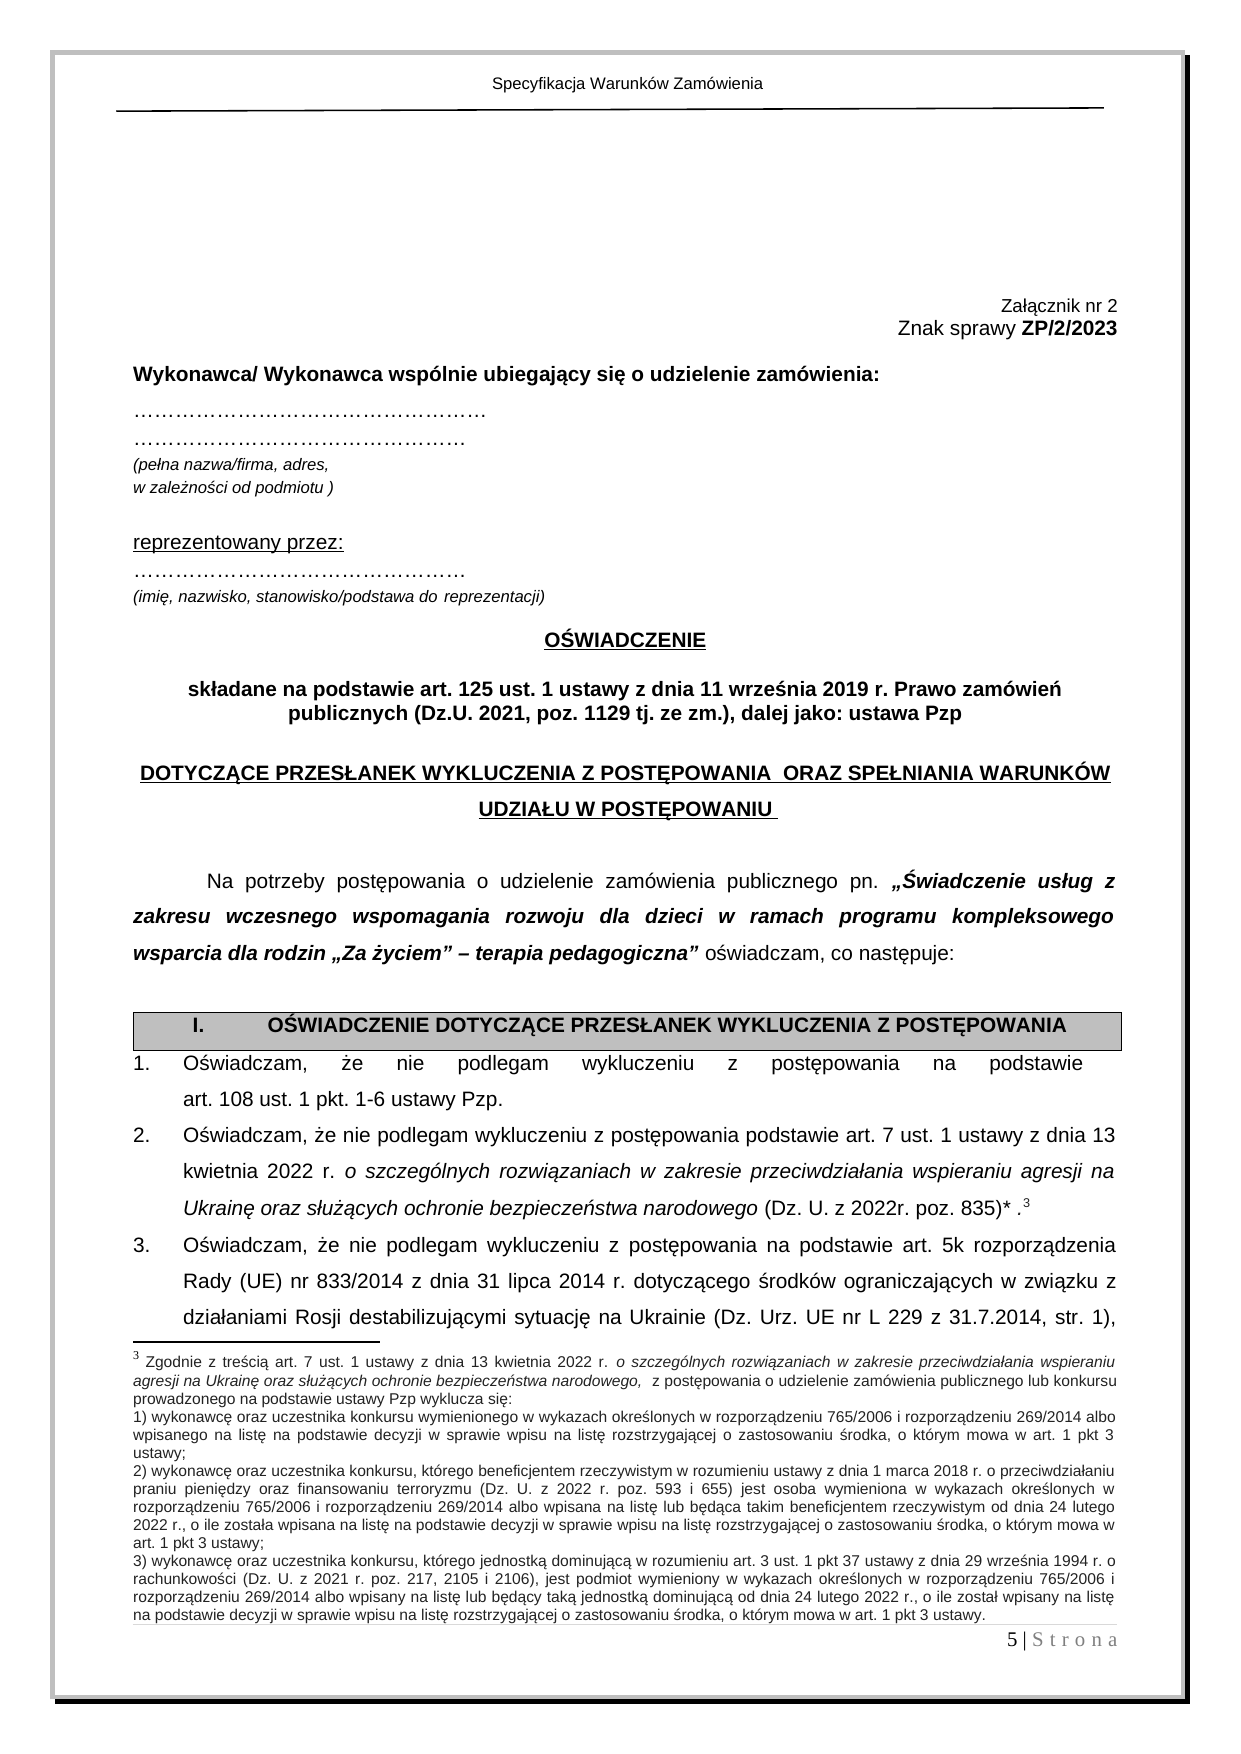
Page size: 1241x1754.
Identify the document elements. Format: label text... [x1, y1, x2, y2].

text …………………………………………… [133, 397, 497, 421]
text Znak sprawy ZP/2/2023 [133, 316, 1117, 340]
text ………………………………………… [133, 426, 497, 450]
text Wykonawca/ Wykonawca wspólnie ubiegający się o udzielenie zamówienia: [133, 362, 1117, 386]
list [133, 1233, 1117, 1329]
text OŚWIADCZENIE [133, 628, 1117, 652]
text Na potrzeby postępowania o udzielenie zamówienia publicznego pn. „Świadczenie usług z zakresu wczesnego wspomagania rozwoju dla dzieci w ramach programu kompleksowego wsparcia dla rodzin „Za życiem” – terapia pedagogiczna” oświadczam, co następuje: [133, 868, 1117, 964]
text (imię, nazwisko, stanowisko/podstawa do reprezentacji) [133, 587, 1117, 606]
text reprezentowany przez: [133, 529, 1117, 553]
list Oświadczam, że nie podlegam wykluczeniu z postępowania na podstawie art. 108 ust. 1 pkt. 1-6 ustawy Pzp. [133, 1051, 1117, 1111]
text w zależności od podmiotu ) [133, 478, 497, 497]
text Załącznik nr 2 [133, 294, 1117, 316]
list Oświadczam, że nie podlegam wykluczeniu z postępowania podstawie art. 7 ust. 1 ustawy z dnia 13 kwietnia 2022 r. o szczególnych rozwiązaniach w zakresie przeciwdziałania wspieraniu agresji na Ukrainę oraz służących ochronie bezpieczeństwa narodowego (Dz. U. z 2022r. poz. 835)* . [133, 1123, 1117, 1220]
text (pełna nazwa/firma, adres, [133, 455, 497, 474]
table_header OŚWIADCZENIE DOTYCZĄCE PRZESŁANEK WYKLUCZENIA Z POSTĘPOWANIA [134, 1013, 1121, 1050]
text ………………………………………… [133, 558, 497, 582]
text DOTYCZĄCE PRZESŁANEK WYKLUCZENIA Z POSTĘPOWANIA ORAZ SPEŁNIANIA WARUNKÓW UDZIAŁU W POSTĘPOWANIU [133, 761, 1117, 821]
text składane na podstawie art. 125 ust. 1 ustawy z dnia 11 września 2019 r. Prawo zamówień publicznych (Dz.U. 2021, poz. 1129 tj. ze zm.), dalej jako: ustawa Pzp [133, 677, 1117, 725]
